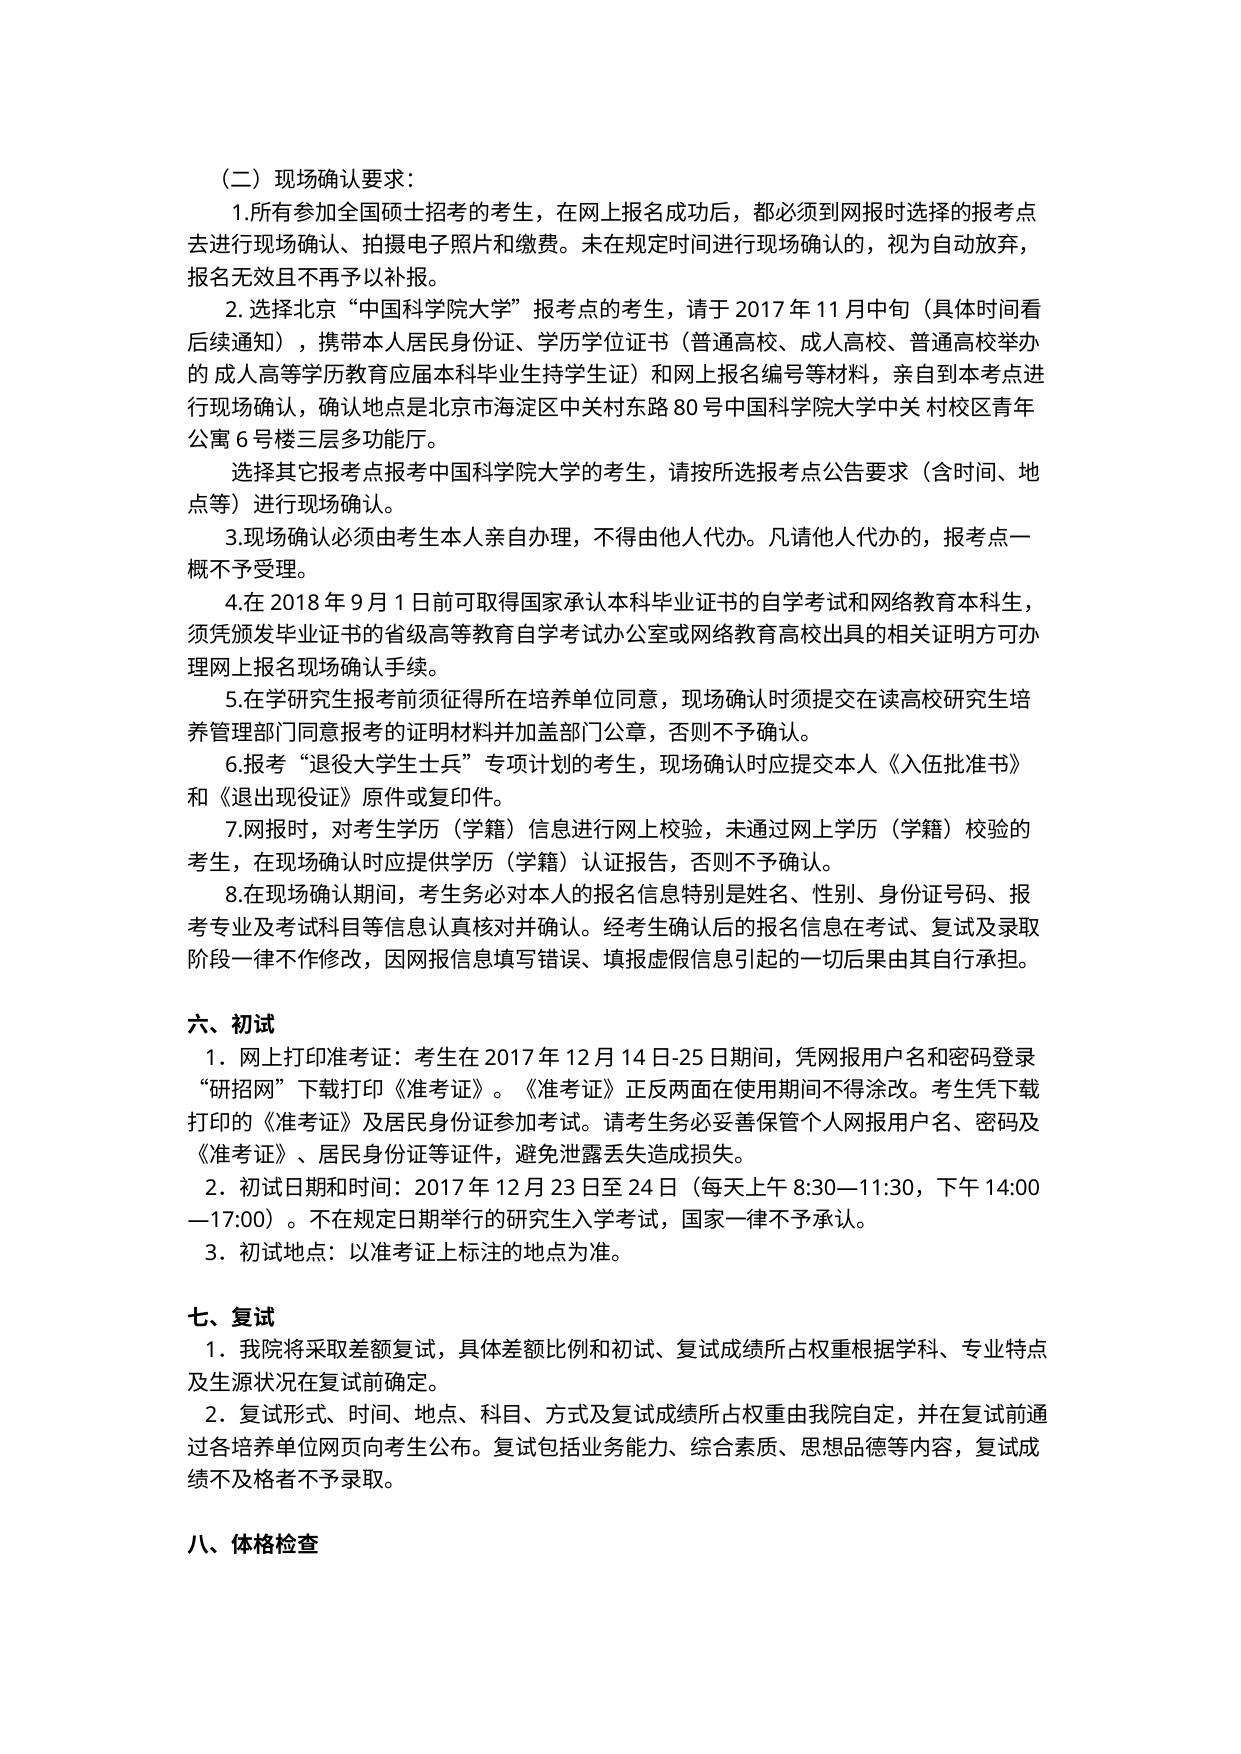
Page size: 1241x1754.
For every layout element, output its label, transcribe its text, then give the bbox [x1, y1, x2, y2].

text 7.网报时，对考生学历（学籍）信息进行网上校验，未通过网上学历（学籍）校验的考生，在现场确认时应提供学历（学籍）认证报告，否则不予确认。 [187, 812, 1053, 877]
text 选择其它报考点报考中国科学院大学的考生，请按所选报考点公告要求（含时间、地点等）进行现场确认。 [187, 454, 1053, 519]
text 2．复试形式、时间、地点、科目、方式及复试成绩所占权重由我院自定，并在复试前通过各培养单位网页向考生公布。复试包括业务能力、综合素质、思想品德等内容，复试成绩不及格者不予录取。 [187, 1397, 1053, 1494]
text 八、体格检查 [187, 1527, 1053, 1559]
text 5.在学研究生报考前须征得所在培养单位同意，现场确认时须提交在读高校研究生培养管理部门同意报考的证明材料并加盖部门公章，否则不予确认。 [187, 682, 1053, 747]
text 2. 选择北京“中国科学院大学”报考点的考生，请于2017年11月中旬（具体时间看后续通知），携带本人居民身份证、学历学位证书（普通高校、成人高校、普通高校举办的 成人高等学历教育应届本科毕业生持学生证）和网上报名编号等材料，亲自到本考点进行现场确认，确认地点是北京市海淀区中关村东路80号中国科学院大学中关 村校区青年公寓6号楼三层多功能厅。 [187, 292, 1053, 454]
text 1．网上打印准考证：考生在2017年12月14日-25日期间，凭网报用户名和密码登录“研招网”下载打印《准考证》。《准考证》正反两面在使用期间不得涂改。考生凭下载打印的《准考证》及居民身份证参加考试。请考生务必妥善保管个人网报用户名、密码及《准考证》、居民身份证等证件，避免泄露丢失造成损失。 [187, 1039, 1053, 1169]
text 2．初试日期和时间：2017年12月23日至24日（每天上午8:30—11:30，下午14:00—17:00）。不在规定日期举行的研究生入学考试，国家一律不予承认。 [187, 1169, 1053, 1234]
text 1．我院将采取差额复试，具体差额比例和初试、复试成绩所占权重根据学科、专业特点及生源状况在复试前确定。 [187, 1332, 1053, 1397]
text 1.所有参加全国硕士招考的考生，在网上报名成功后，都必须到网报时选择的报考点去进行现场确认、拍摄电子照片和缴费。未在规定时间进行现场确认的，视为自动放弃，报名无效且不再予以补报。 [187, 194, 1053, 292]
text （二）现场确认要求： [187, 162, 1053, 194]
text 4.在2018年9月1日前可取得国家承认本科毕业证书的自学考试和网络教育本科生，须凭颁发毕业证书的省级高等教育自学考试办公室或网络教育高校出具的相关证明方可办理网上报名现场确认手续。 [187, 584, 1053, 682]
text 3.现场确认必须由考生本人亲自办理，不得由他人代办。凡请他人代办的，报考点一概不予受理。 [187, 519, 1053, 584]
text 七、复试 [187, 1299, 1053, 1332]
text 6.报考“退役大学生士兵”专项计划的考生，现场确认时应提交本人《入伍批准书》和《退出现役证》原件或复印件。 [187, 747, 1053, 812]
text 六、初试 [187, 1007, 1053, 1039]
text 8.在现场确认期间，考生务必对本人的报名信息特别是姓名、性别、身份证号码、报考专业及考试科目等信息认真核对并确认。经考生确认后的报名信息在考试、复试及录取阶段一律不作修改，因网报信息填写错误、填报虚假信息引起的一切后果由其自行承担。 [187, 877, 1053, 974]
text 3．初试地点：以准考证上标注的地点为准。 [187, 1234, 1053, 1267]
